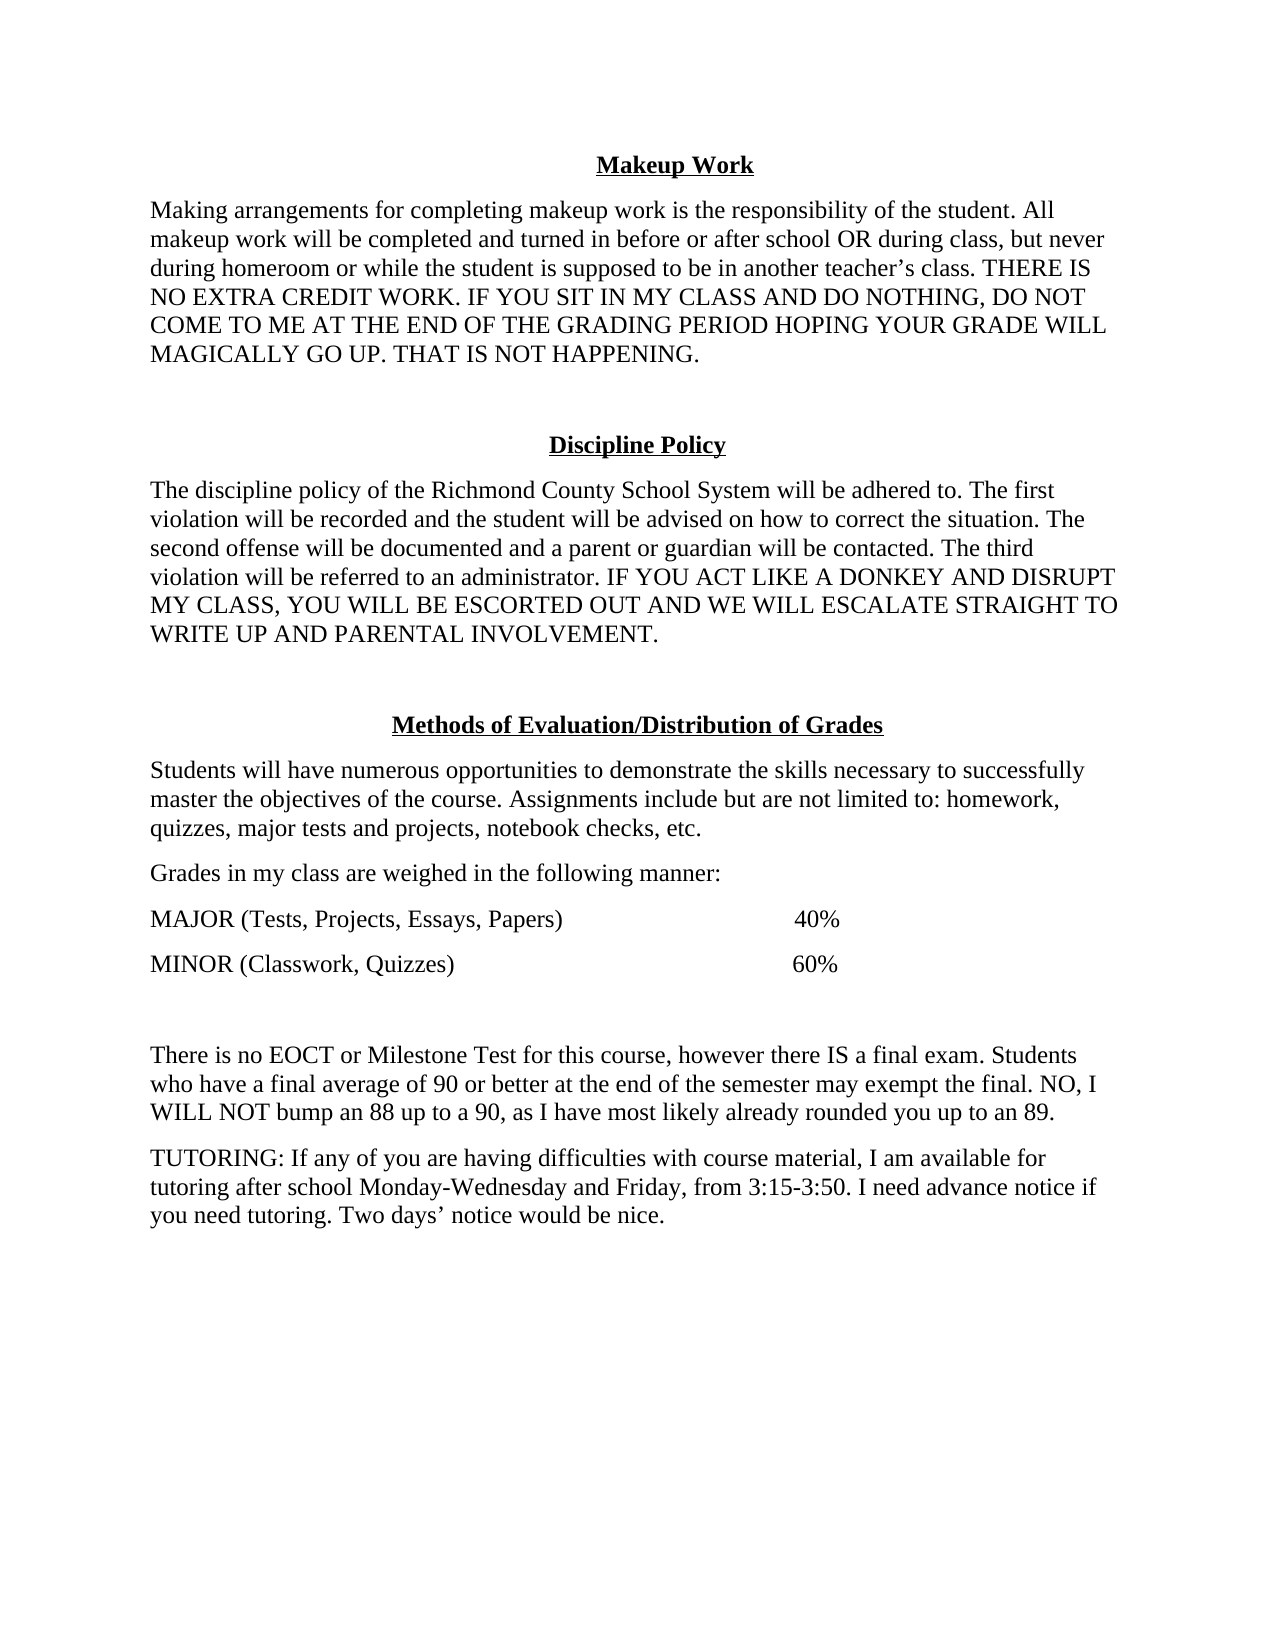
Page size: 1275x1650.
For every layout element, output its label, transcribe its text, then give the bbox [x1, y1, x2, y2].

text There is no EOCT or Milestone Test for this course, however there IS a final exam. Students who have a final average of 90 or better at the end of the semester may exempt the final. NO, I WILL NOT bump an 88 up to a 90, as I have most likely already rounded you up to an 89. [150, 1040, 1125, 1126]
text MINOR (Classwork, Quizzes) 60% [150, 949, 1125, 978]
list Makeup Work [225, 150, 1125, 179]
text Discipline Policy [150, 430, 1125, 459]
text Making arrangements for completing makeup work is the responsibility of the student. All makeup work will be completed and turned in before or after school OR during class, but never during homeroom or while the student is supposed to be in another teacher’s class. THERE IS NO EXTRA CREDIT WORK. IF YOU SIT IN MY CLASS AND DO NOTHING, DO NOT COME TO ME AT THE END OF THE GRADING PERIOD HOPING YOUR GRADE WILL MAGICALLY GO UP. THAT IS NOT HAPPENING. [150, 195, 1125, 368]
text MAJOR (Tests, Projects, Essays, Papers) 40% [150, 904, 1125, 932]
text Students will have numerous opportunities to demonstrate the skills necessary to successfully master the objectives of the course. Assignments include but are not limited to: homework, quizzes, major tests and projects, notebook checks, etc. [150, 755, 1125, 842]
text Grades in my class are weighed in the following manner: [150, 858, 1125, 887]
text TUTORING: If any of you are having difficulties with course material, I am available for tutoring after school Monday-Wednesday and Friday, from 3:15-3:50. I need advance notice if you need tutoring. Two days’ notice would be nice. [150, 1143, 1125, 1229]
text Methods of Evaluation/Distribution of Grades [150, 710, 1125, 739]
text The discipline policy of the Richmond County School System will be adhered to. The first violation will be recorded and the student will be advised on how to correct the situation. The second offense will be documented and a parent or guardian will be contacted. The third violation will be referred to an administrator. IF YOU ACT LIKE A DONKEY AND DISRUPT MY CLASS, YOU WILL BE ESCORTED OUT AND WE WILL ESCALATE STRAIGHT TO WRITE UP AND PARENTAL INVOLVEMENT. [150, 475, 1125, 648]
